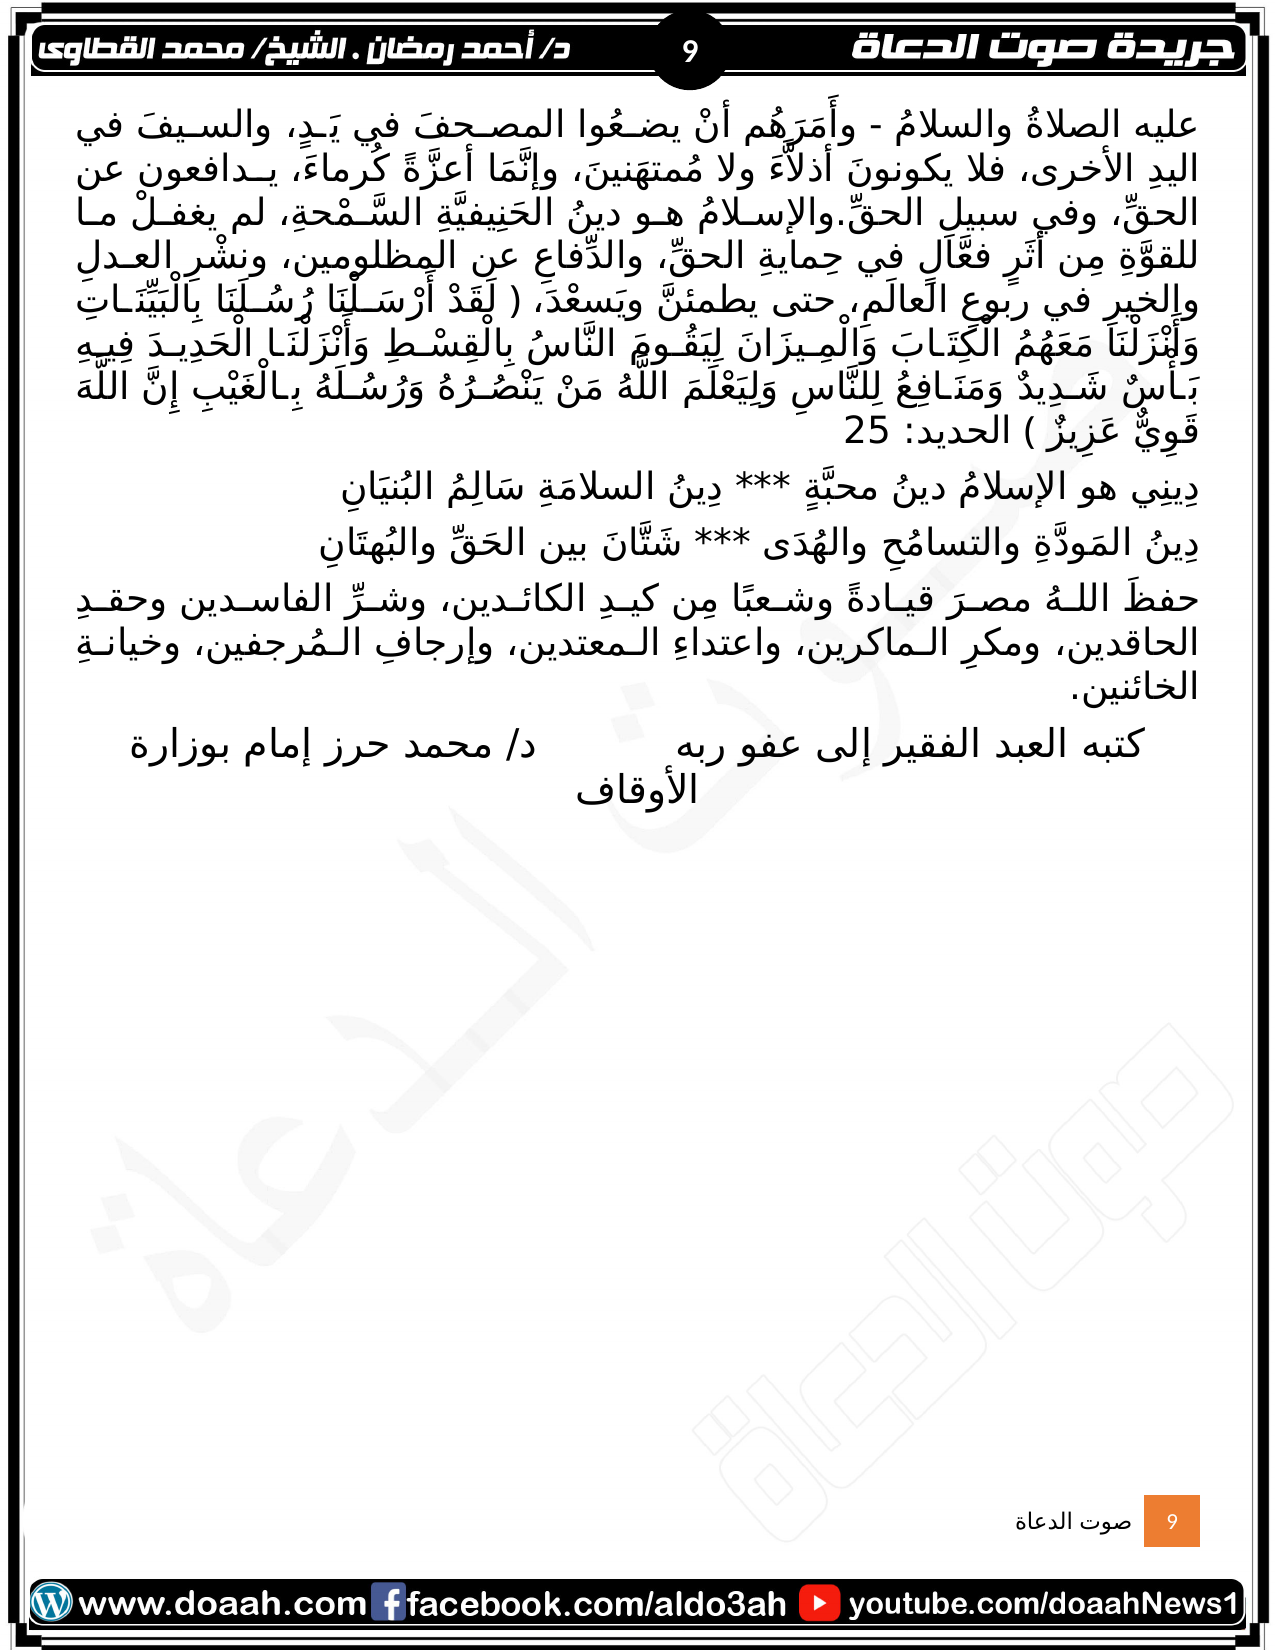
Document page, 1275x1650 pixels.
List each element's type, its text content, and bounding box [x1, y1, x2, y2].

text دِينِي هو الإسلامُ دينُ محبَّةٍ *** دِينُ السلامَةِ سَالِمُ البُنيَانِ [75, 465, 1200, 508]
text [75, 103, 1200, 452]
text كتبه العبد الفقير إلى عفو ربه د/ محمد حرز إمام بوزارة الأوقاف [75, 720, 1200, 812]
text حفظَ اللهُ مصرَ قيادةً وشعبًا مِن كيدِ الكائدين، وشرِّ الفاسدين وحقدِ الحاقدين، ومكرِ الـماكرين، واعتداءِ الـمعتدين، وإرجافِ الـمُرجفين، وخيانةِ الخائنين. [75, 577, 1200, 708]
picture [0, 0, 1275, 1650]
text دِينُ المَودَّةِ والتسامُحِ والهُدَى *** شَتَّانَ بين الحَقِّ والبُهتَانِ [75, 521, 1200, 564]
